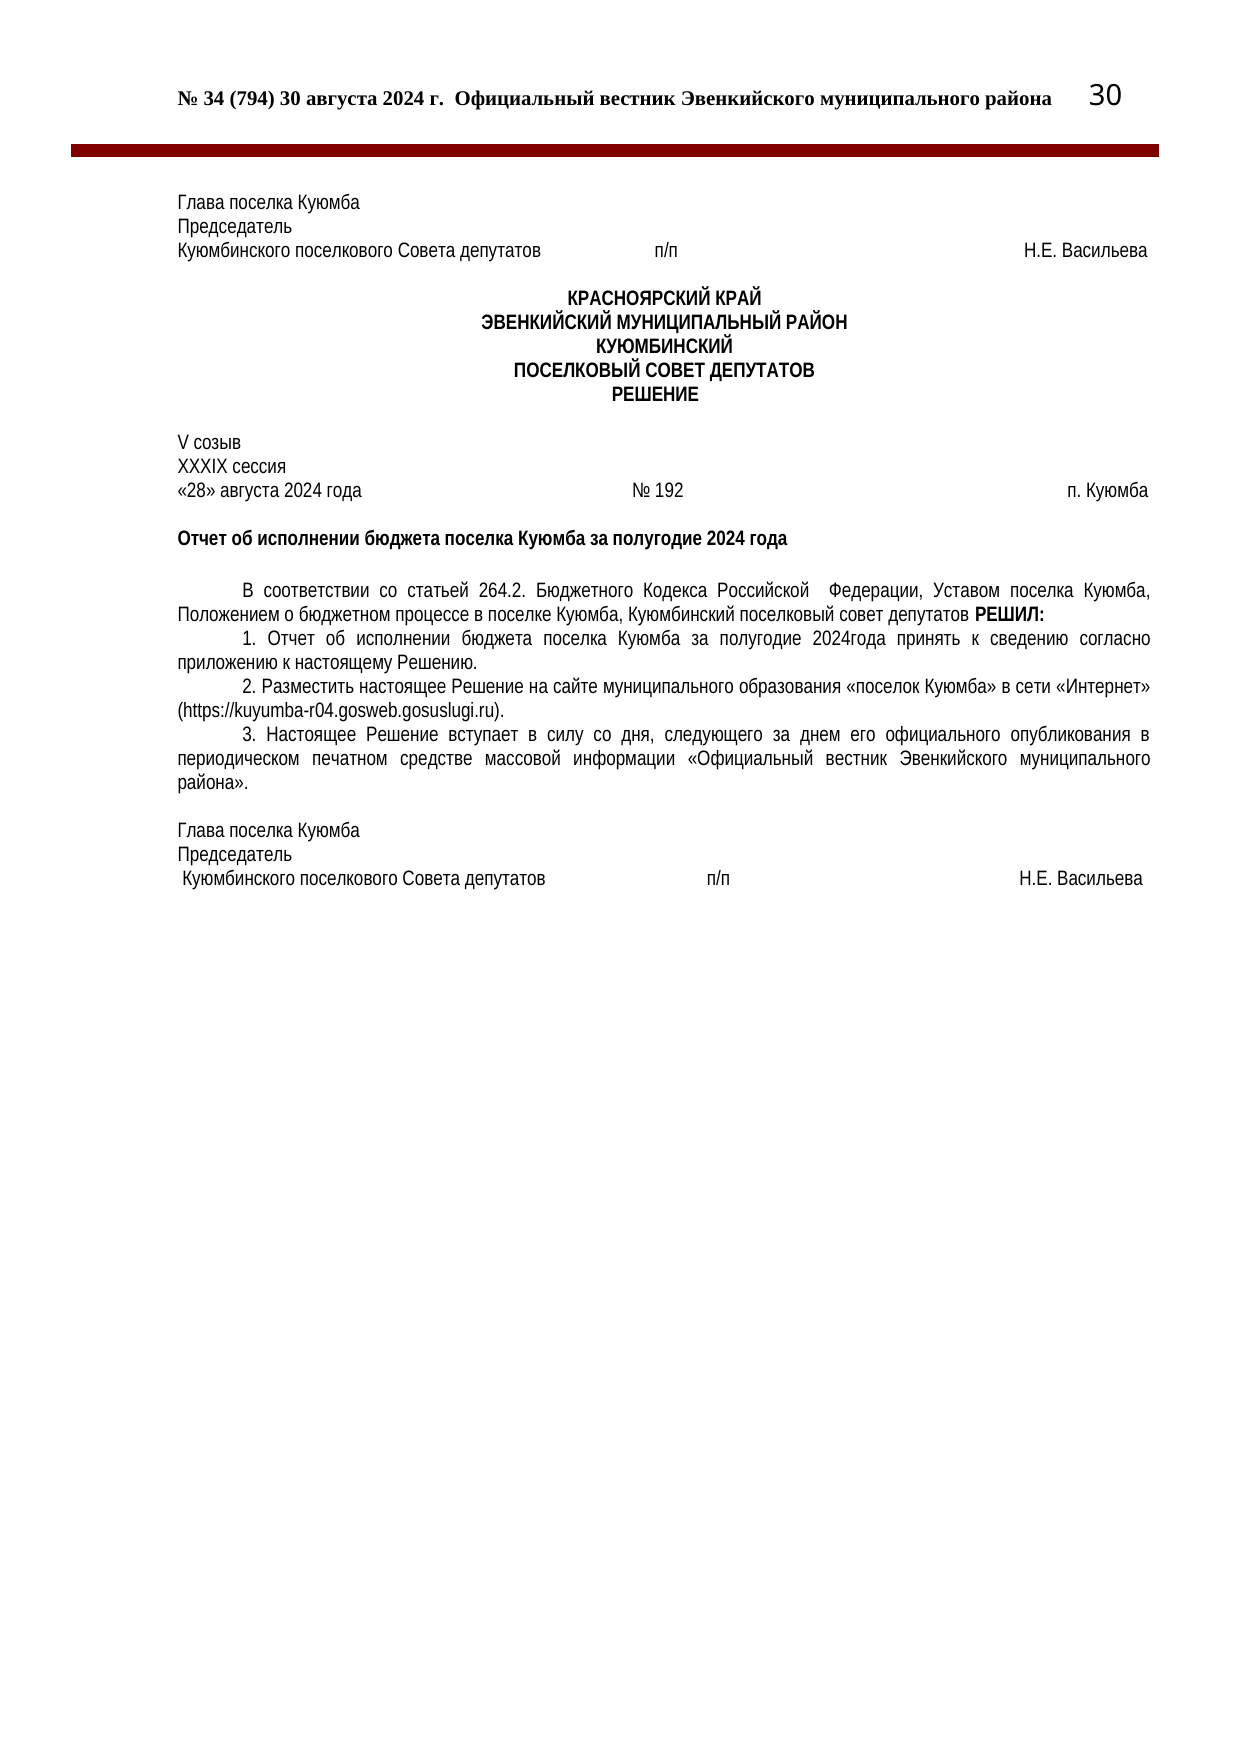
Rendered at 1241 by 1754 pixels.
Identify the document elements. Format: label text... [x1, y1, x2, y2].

text Куюмбинского поселкового Совета депутатов п/п Н.Е. Васильева [177, 238, 1152, 262]
text 1. Отчет об исполнении бюджета поселка Куюмба за полугодие 2024года принять к сведению согласно приложению к настоящему Решению. [177, 626, 1152, 674]
text Глава поселка Куюмба [177, 818, 1152, 842]
text КРАСНОЯРСКИЙ КРАЙ [177, 286, 1152, 310]
text Председатель [177, 842, 1152, 866]
text 3. Настоящее Решение вступает в силу со дня, следующего за днем его официального опубликования в периодическом печатном средстве массовой информации «Официальный вестник Эвенкийского муниципального района». [177, 722, 1152, 794]
text Глава поселка Куюмба [177, 190, 1152, 214]
text Отчет об исполнении бюджета поселка Куюмба за полугодие 2024 года [177, 526, 1133, 550]
text В соответствии со статьей 264.2. Бюджетного Кодекса Российской Федерации, Уставом поселка Куюмба, Положением о бюджетном процессе в поселке Куюмба, Куюмбинский поселковый совет депутатов РЕШИЛ: [177, 578, 1152, 626]
text КУЮМБИНСКИЙ [177, 334, 1152, 358]
text РЕШЕНИЕ [177, 382, 1133, 406]
text V созыв [177, 430, 1133, 454]
text XXXIX сессия [177, 454, 1152, 478]
text Председатель [177, 214, 1152, 238]
text «28» августа 2024 года № 192 п. Куюмба [177, 478, 1152, 502]
text ЭВЕНКИЙСКИЙ МУНИЦИПАЛЬНЫЙ РАЙОН [177, 310, 1152, 334]
text ПОСЕЛКОВЫЙ СОВЕТ ДЕПУТАТОВ [177, 358, 1152, 382]
text Куюмбинского поселкового Совета депутатов п/п Н.Е. Васильева [177, 866, 1152, 890]
text 2. Разместить настоящее Решение на сайте муниципального образования «поселок Куюмба» в сети «Интернет» (https://kuyumba-r04.gosweb.gosuslugi.ru). [177, 674, 1152, 722]
